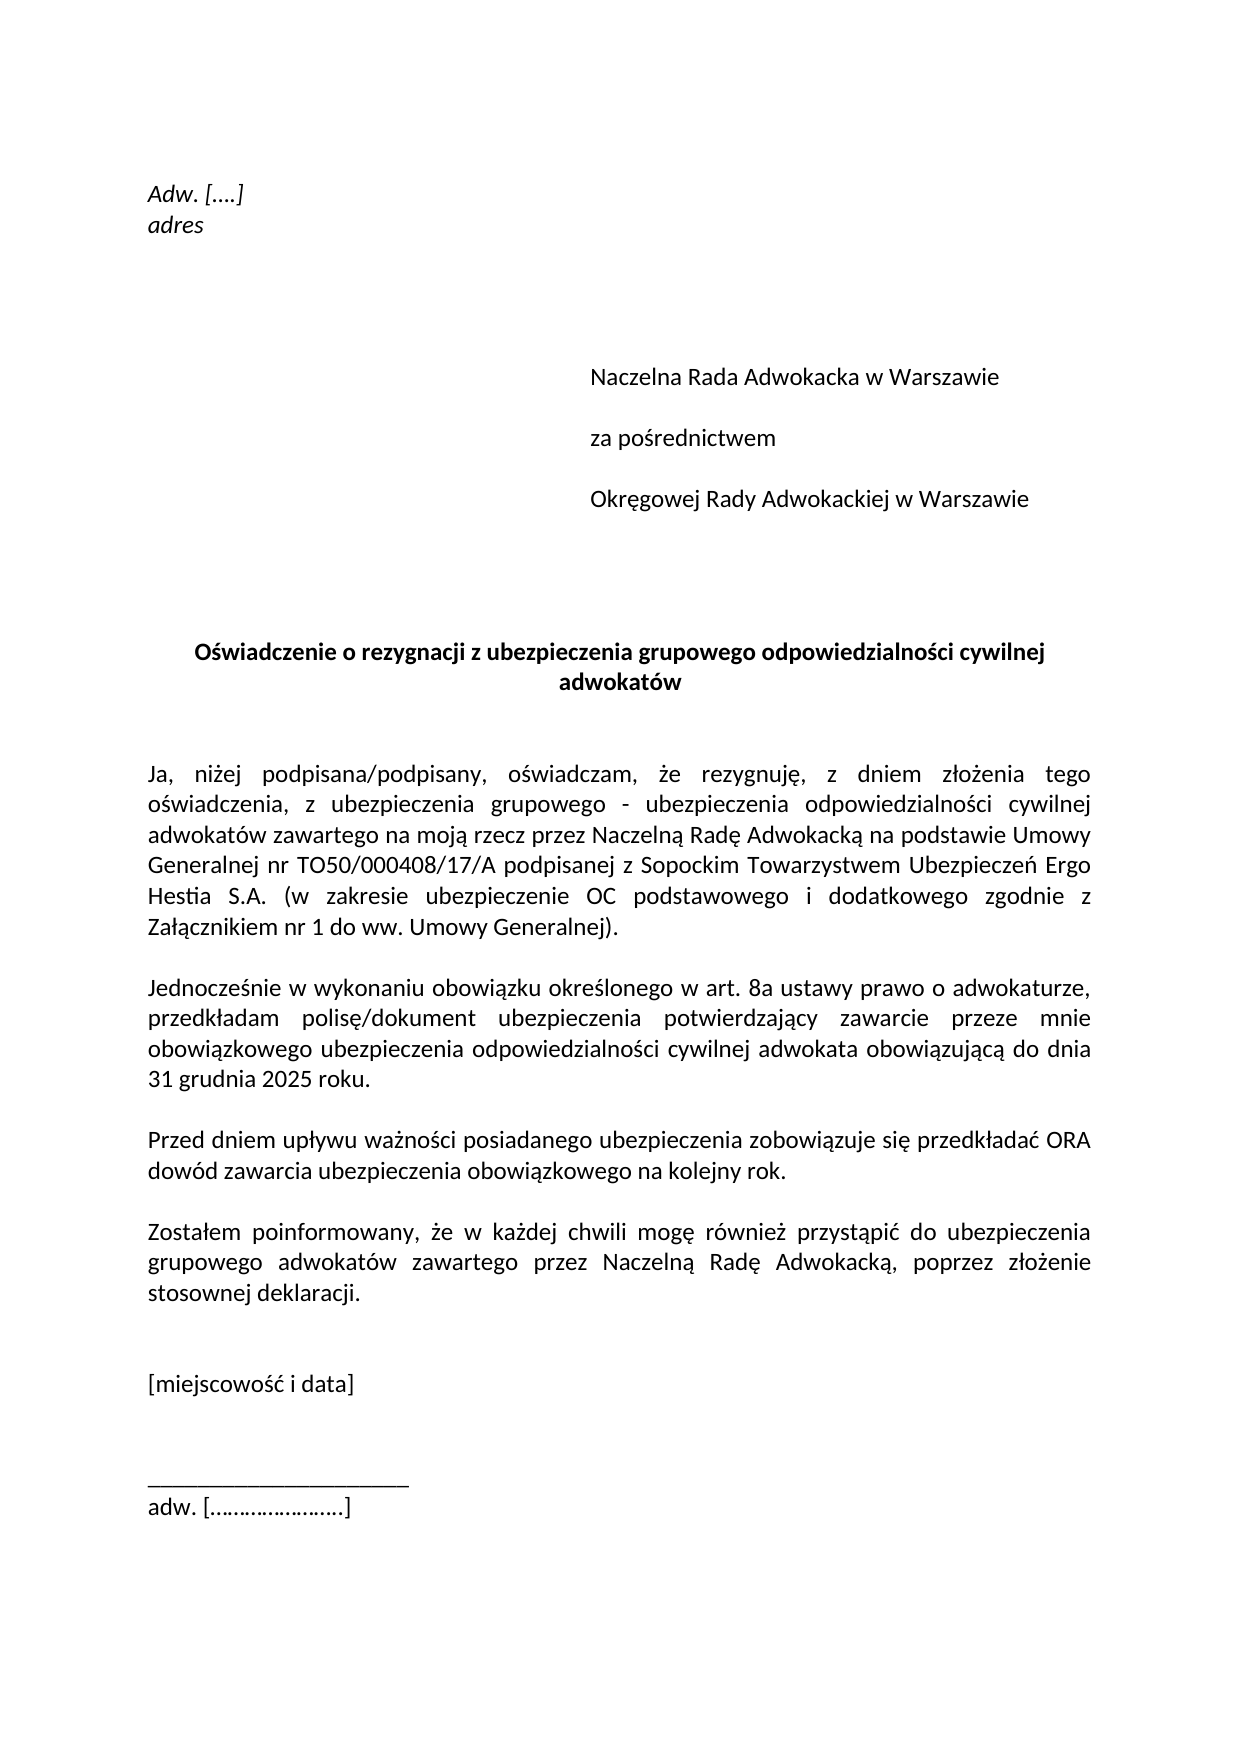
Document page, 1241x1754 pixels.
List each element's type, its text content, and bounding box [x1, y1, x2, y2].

text adres [148, 209, 1092, 239]
text _____________________ [148, 1460, 1092, 1491]
text Adw. [….] [148, 178, 1092, 209]
text Zostałem poinformowany, że w każdej chwili mogę również przystąpić do ubezpieczenia grupowego adwokatów zawartego przez Naczelną Radę Adwokacką, poprzez złożenie stosownej deklaracji. [148, 1216, 1092, 1307]
text Oświadczenie o rezygnacji z ubezpieczenia grupowego odpowiedzialności cywilnej adwokatów [148, 636, 1092, 697]
text Jednocześnie w wykonaniu obowiązku określonego w art. 8a ustawy prawo o adwokaturze, przedkładam polisę/dokument ubezpieczenia potwierdzający zawarcie przeze mnie obowiązkowego ubezpieczenia odpowiedzialności cywilnej adwokata obowiązującą do dnia 31 grudnia 2025 roku. [148, 972, 1092, 1094]
text Naczelna Rada Adwokacka w Warszawie [148, 361, 1092, 392]
text Ja, niżej podpisana/podpisany, oświadczam, że rezygnuję, z dniem złożenia tego oświadczenia, z ubezpieczenia grupowego - ubezpieczenia odpowiedzialności cywilnej adwokatów zawartego na moją rzecz przez Naczelną Radę Adwokacką na podstawie Umowy Generalnej nr TO50/000408/17/A podpisanej z Sopockim Towarzystwem Ubezpieczeń Ergo Hestia S.A. (w zakresie ubezpieczenie OC podstawowego i dodatkowego zgodnie z Załącznikiem nr 1 do ww. Umowy Generalnej). [148, 758, 1092, 941]
text za pośrednictwem [148, 422, 1092, 453]
text [miejscowość i data] [148, 1368, 1092, 1399]
text adw. […………………..] [148, 1491, 1092, 1521]
text Okręgowej Rady Adwokackiej w Warszawie [148, 483, 1092, 514]
text Przed dniem upływu ważności posiadanego ubezpieczenia zobowiązuje się przedkładać ORA dowód zawarcia ubezpieczenia obowiązkowego na kolejny rok. [148, 1124, 1092, 1185]
